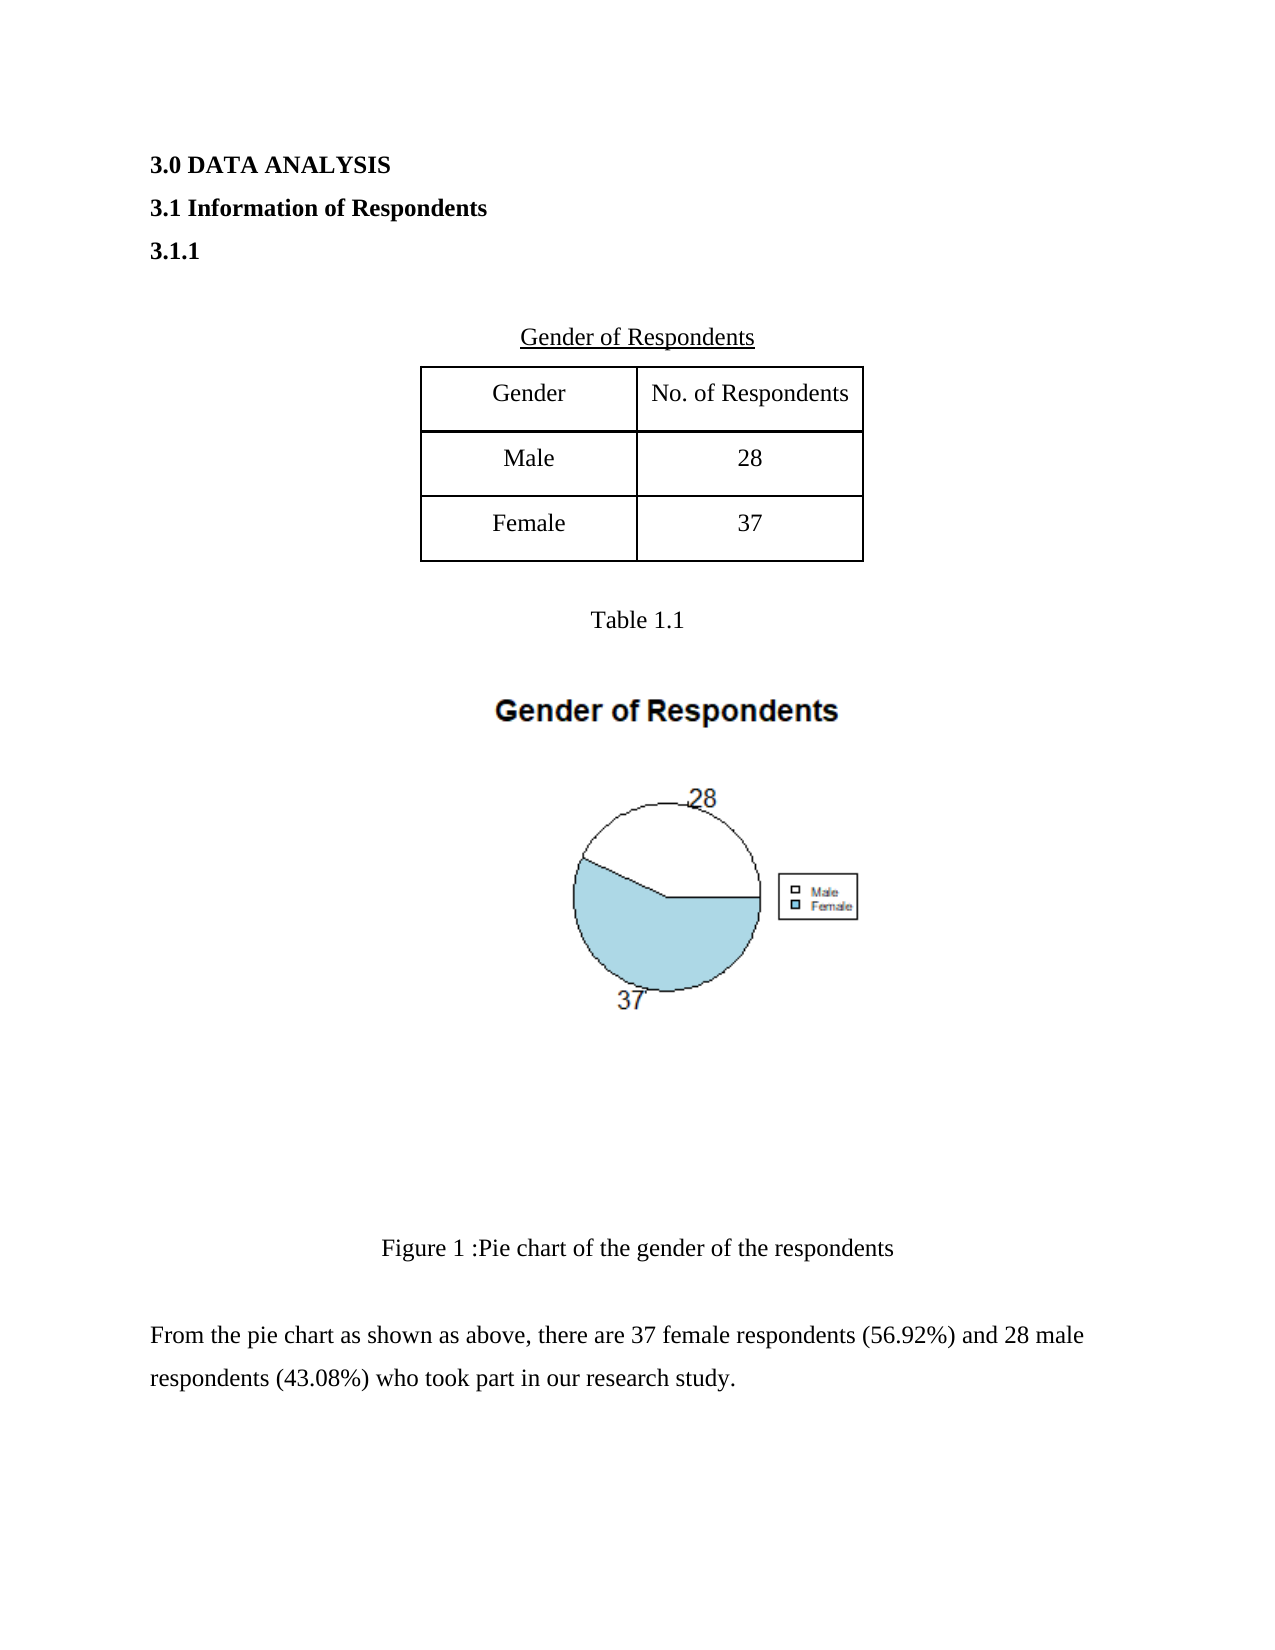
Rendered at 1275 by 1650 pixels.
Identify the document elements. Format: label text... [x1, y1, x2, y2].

table_cell 28 [638, 433, 862, 495]
text 3.0 DATA ANALYSIS [150, 150, 1125, 179]
text Figure 1 :Pie chart of the gender of the respondents [150, 1233, 1125, 1262]
text Gender of Respondents [150, 322, 1125, 351]
table_cell Female [422, 497, 636, 560]
table_header No. of Respondents [638, 368, 862, 430]
text From the pie chart as shown as above, there are 37 female respondents (56.92%) and 28 male respondents (43.08%) who took part in our research study. [150, 1320, 1125, 1392]
picture [354, 648, 921, 1177]
text 3.1 Information of Respondents [150, 193, 1125, 222]
text Table 1.1 [150, 605, 1125, 634]
text 3.1.1 [150, 236, 1125, 265]
table_cell Male [422, 433, 636, 495]
table_header Gender [422, 368, 636, 430]
table_cell 37 [638, 497, 862, 560]
